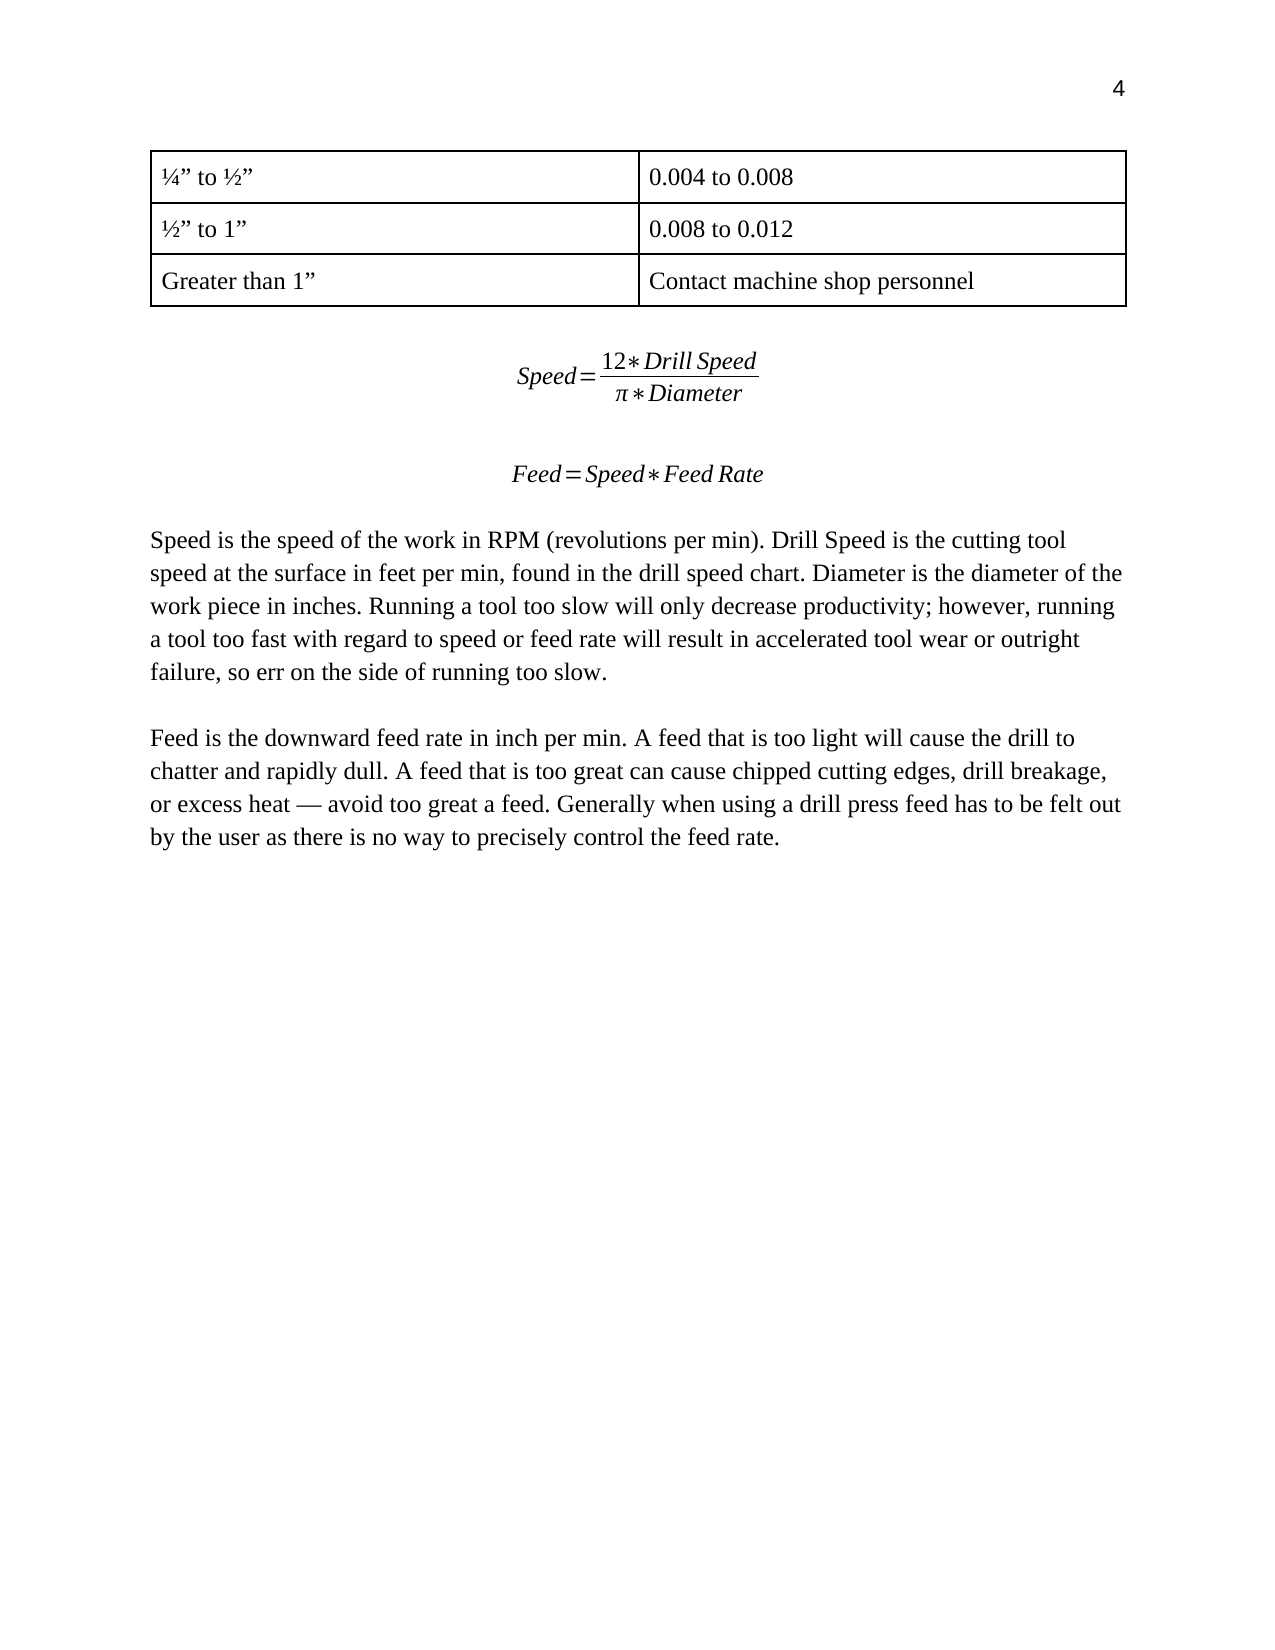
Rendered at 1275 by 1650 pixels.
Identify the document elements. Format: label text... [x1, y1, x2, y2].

table_cell 0.004 to 0.008 [640, 152, 1125, 202]
table_cell ½” to 1” [152, 204, 638, 253]
table_cell Contact machine shop personnel [640, 255, 1125, 305]
table_cell 0.008 to 0.012 [640, 204, 1125, 253]
table_cell ¼” to ½” [152, 152, 638, 202]
text Speed is the speed of the work in RPM (revolutions per min). Drill Speed is the cutting tool speed at the surface in feet per min, found in the drill speed chart. Diameter is the diameter of the work piece in inches. Running a tool too slow will only decrease productivity; however, running a tool too fast with regard to speed or feed rate will result in accelerated tool wear or outright failure, so err on the side of running too slow. [150, 525, 1125, 686]
table_cell Greater than 1” [152, 255, 638, 305]
text Feed is the downward feed rate in inch per min. A feed that is too light will cause the drill to chatter and rapidly dull. A feed that is too great can cause chipped cutting edges, drill breakage, or excess heat — avoid too great a feed. Generally when using a drill press feed has to be felt out by the user as there is no way to precisely control the feed rate. [150, 723, 1125, 851]
